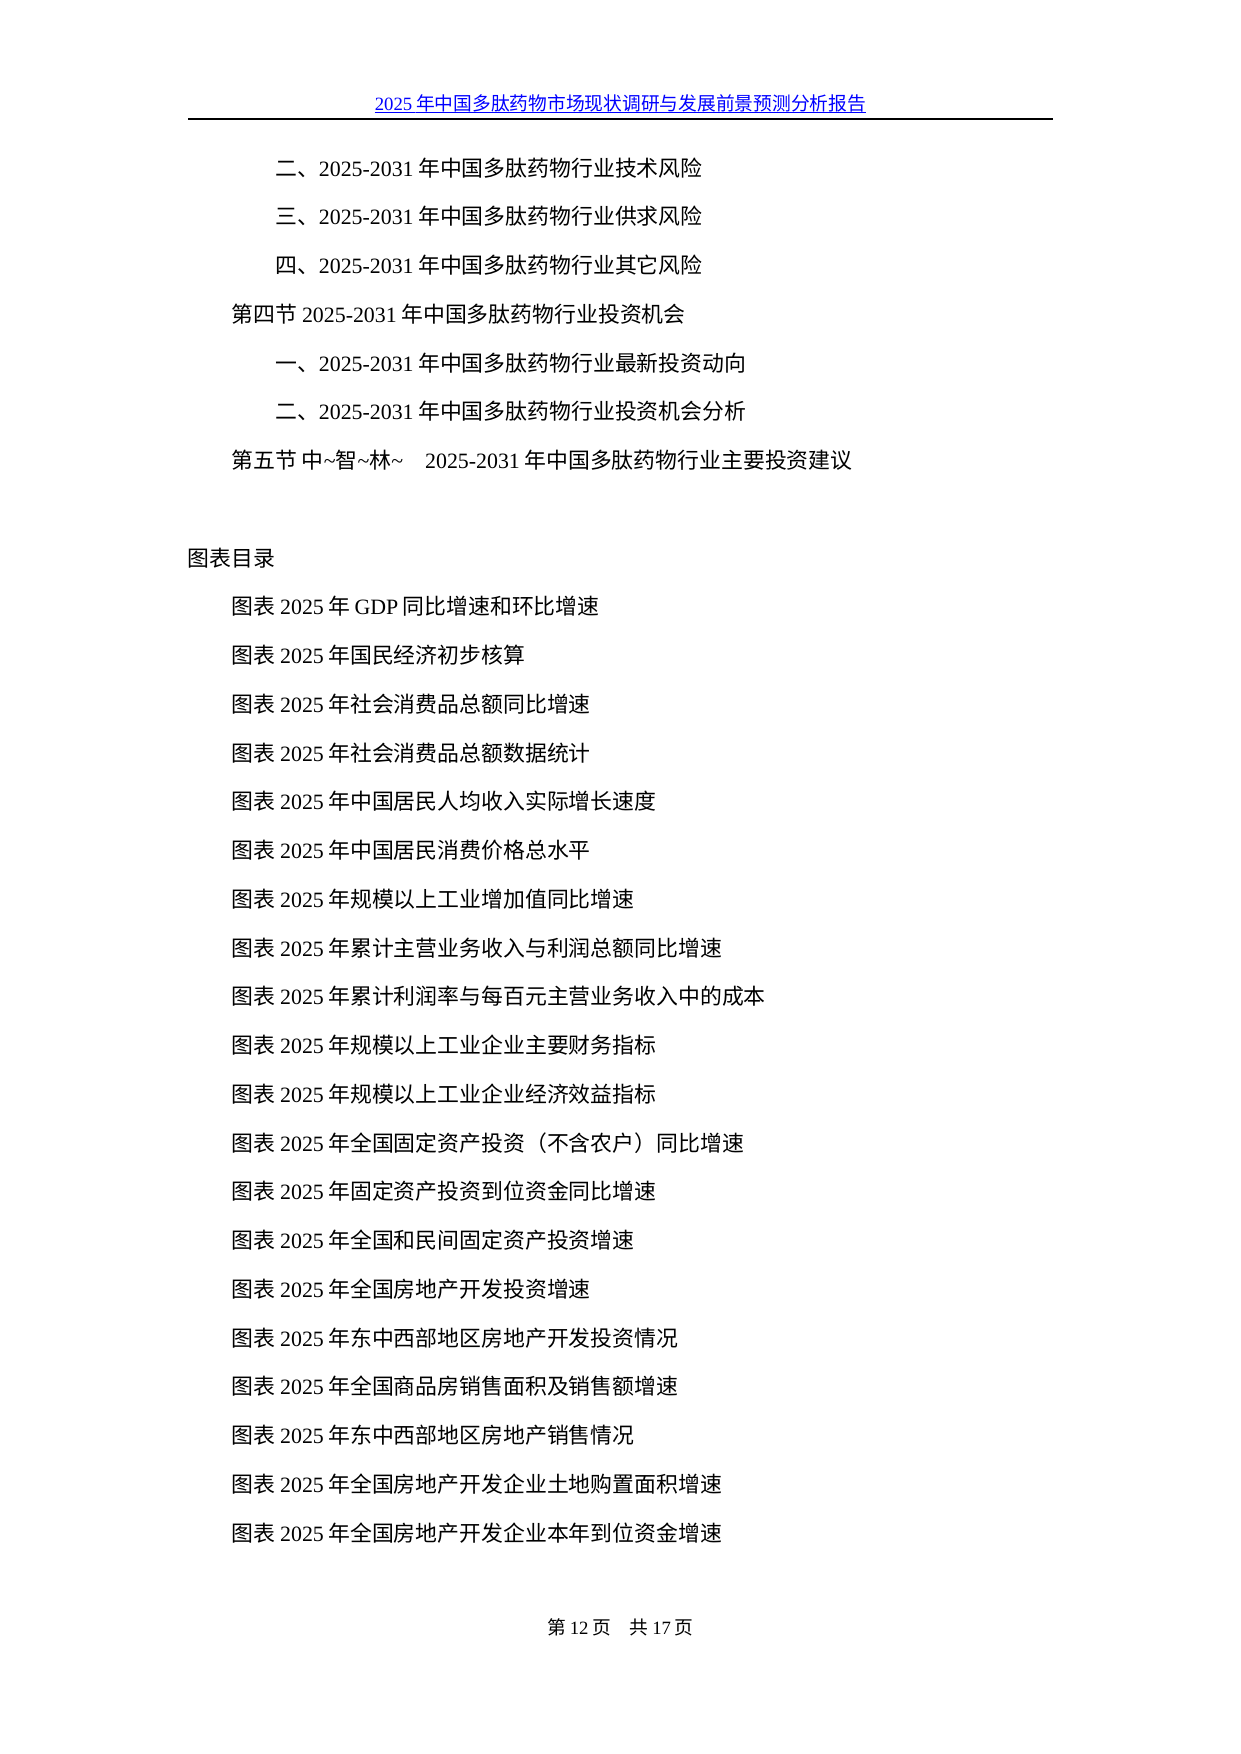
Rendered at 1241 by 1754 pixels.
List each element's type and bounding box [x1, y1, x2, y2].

text [187, 150, 1053, 1548]
